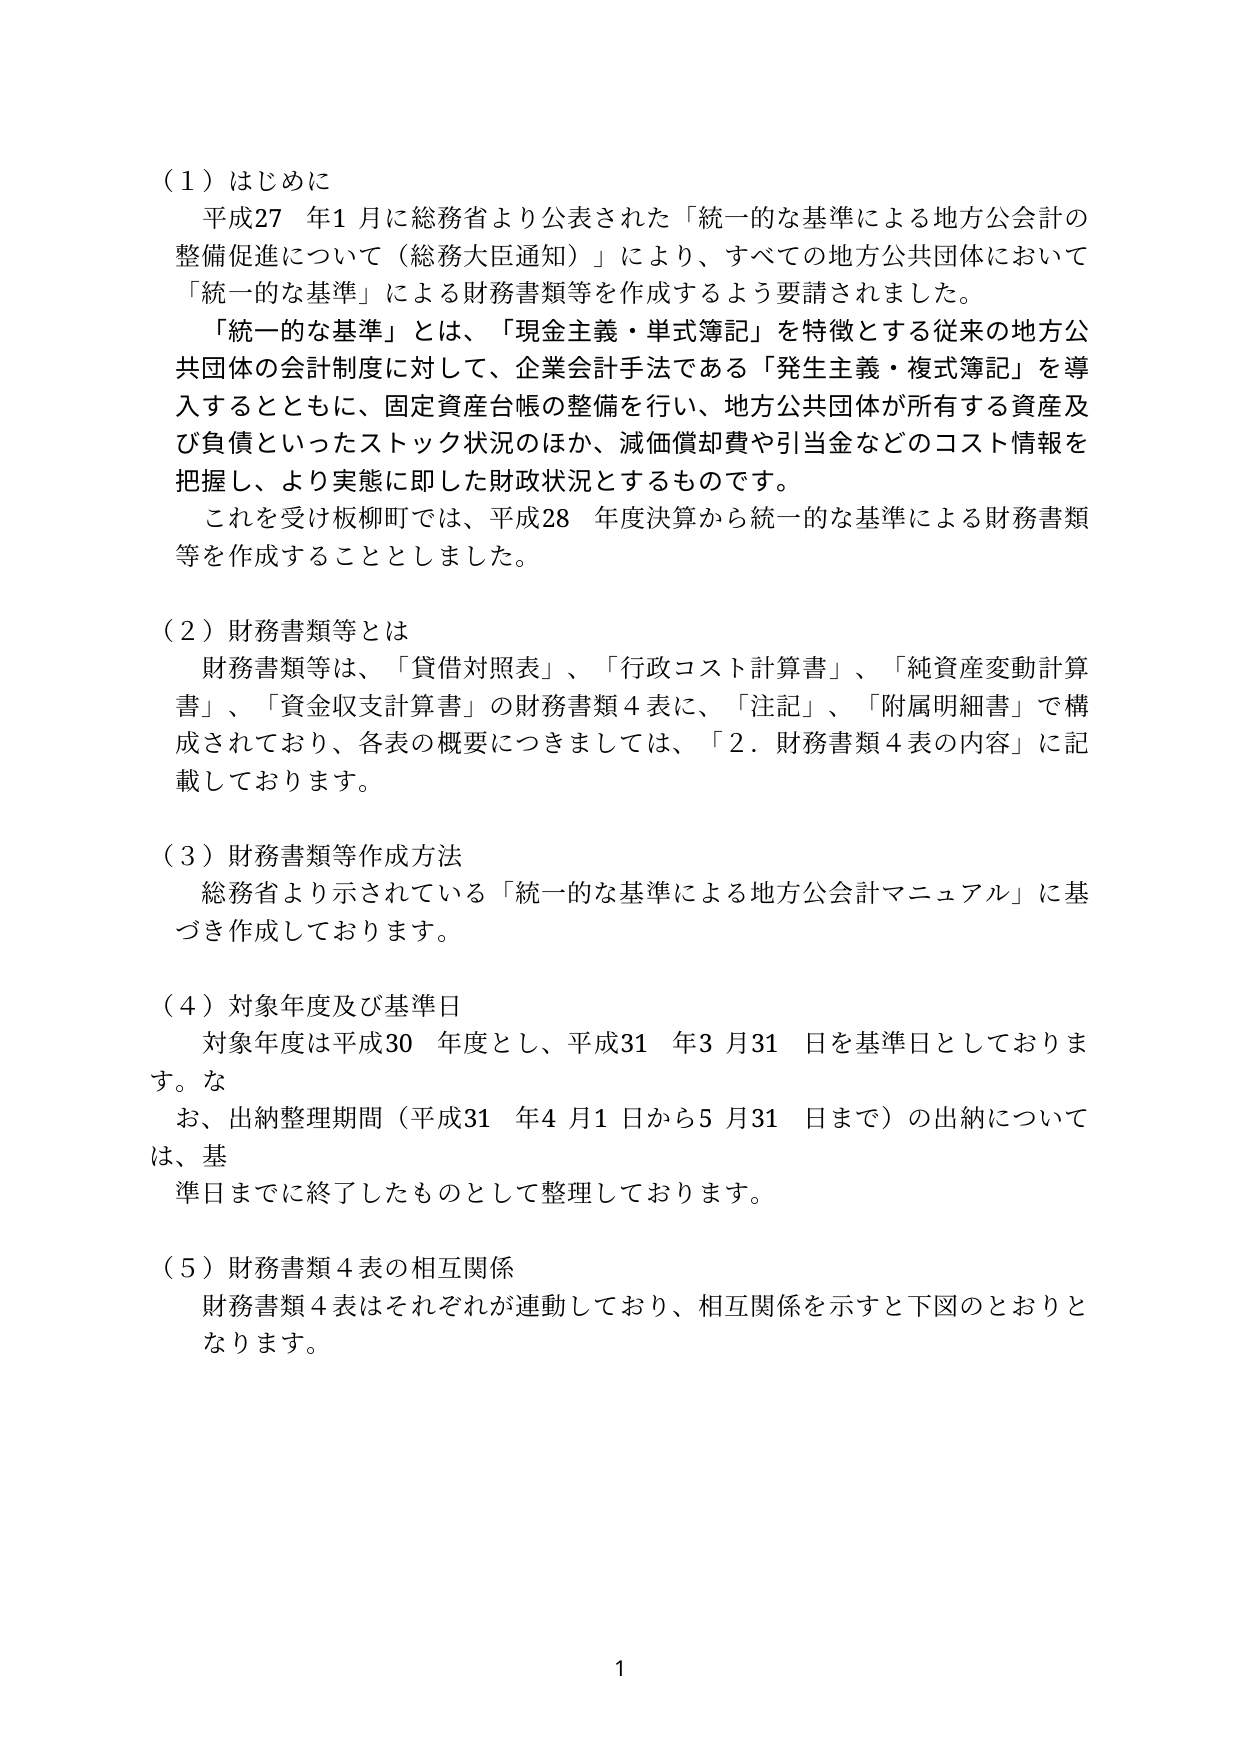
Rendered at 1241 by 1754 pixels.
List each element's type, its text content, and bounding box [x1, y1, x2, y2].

text づき作成しております。 [149, 911, 1091, 948]
text 総務省より示されている「統一的な基準による地方公会計マニュアル」に基 [149, 873, 1091, 911]
text 平成27年1月に総務省より公表された「統一的な基準による地方公会計の整備促進について（総務大臣通知）」により、すべての地方公共団体において「統一的な基準」による財務書類等を作成するよう要請されました。 [172, 198, 1091, 311]
text 財務書類４表はそれぞれが連動しており、相互関係を示すと下図のとおりとなります。 [149, 1286, 1091, 1361]
text （２）財務書類等とは [149, 611, 1091, 648]
text 対象年度は平成30年度とし、平成31年3月31日を基準日としております。な [149, 1023, 1091, 1098]
text （５）財務書類４表の相互関係 [149, 1248, 1091, 1286]
text 財務書類等は、「貸借対照表」、「行政コスト計算書」、「純資産変動計算書」、「資金収支計算書」の財務書類４表に、「注記」、「附属明細書」で構成されており、各表の概要につきましては、「２．財務書類４表の内容」に記載しております。 [172, 648, 1091, 798]
text 「統一的な基準」とは、「現金主義・単式簿記」を特徴とする従来の地方公共団体の会計制度に対して、企業会計手法である「発生主義・複式簿記」を導入するとともに、固定資産台帳の整備を行い、地方公共団体が所有する資産及び負債といったストック状況のほか、減価償却費や引当金などのコスト情報を把握し、より実態に即した財政状況とするものです。 [172, 311, 1091, 498]
text （１）はじめに [149, 161, 1091, 198]
text 準日までに終了したものとして整理しております。 [149, 1173, 1091, 1211]
text これを受け板柳町では、平成28年度決算から統一的な基準による財務書類等を作成することとしました。 [172, 498, 1091, 573]
text お、出納整理期間（平成31年4月1日から5月31日まで）の出納については、基 [149, 1098, 1091, 1173]
text （３）財務書類等作成方法 [149, 836, 1091, 873]
text （４）対象年度及び基準日 [149, 986, 1091, 1023]
